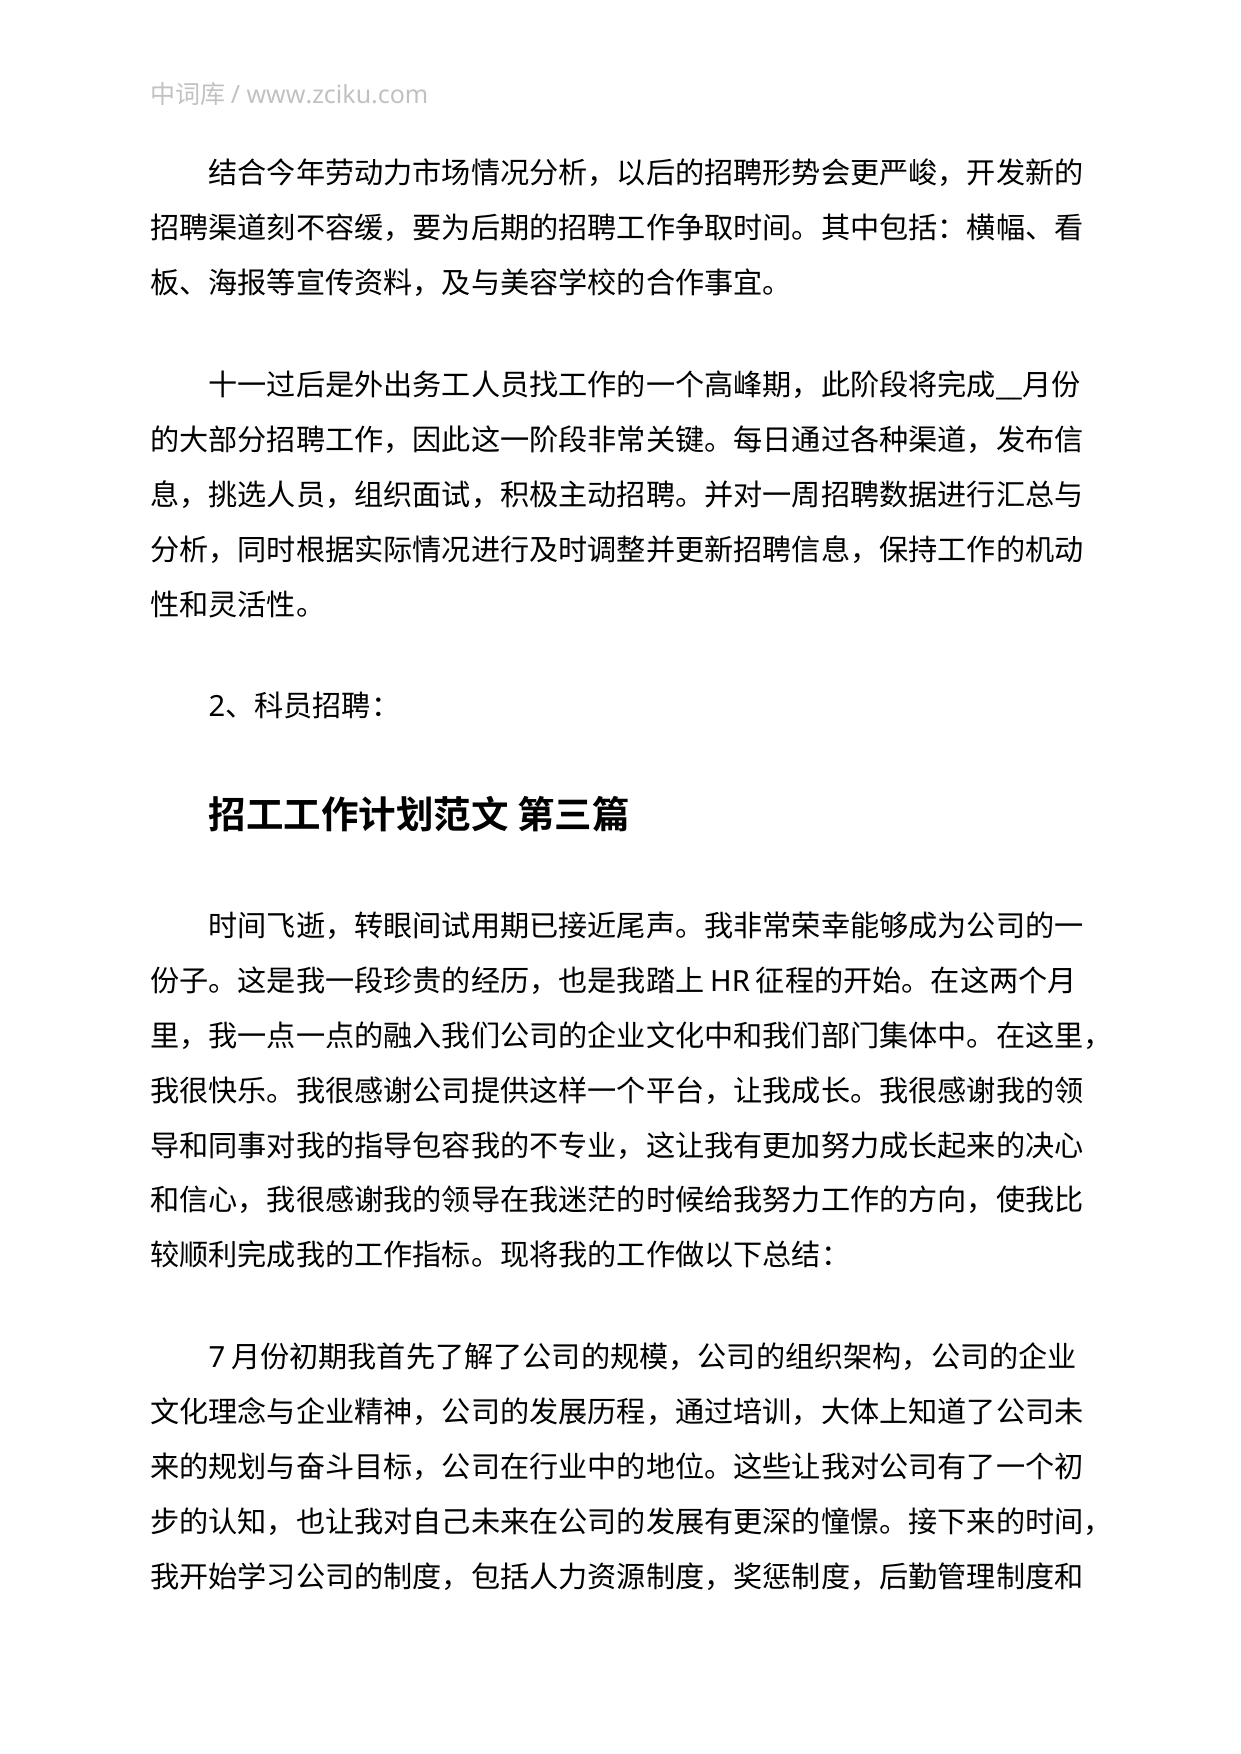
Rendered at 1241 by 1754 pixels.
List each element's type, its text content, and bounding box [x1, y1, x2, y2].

text 2、科员招聘： [150, 683, 1090, 725]
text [150, 1334, 1090, 1596]
text 招工工作计划范文 第三篇 [150, 785, 1090, 839]
text 十一过后是外出务工人员找工作的一个高峰期，此阶段将完成__月份的大部分招聘工作，因此这一阶段非常关键。每日通过各种渠道，发布信息，挑选人员，组织面试，积极主动招聘。并对一周招聘数据进行汇总与分析，同时根据实际情况进行及时调整并更新招聘信息，保持工作的机动性和灵活性。 [150, 362, 1090, 623]
text 结合今年劳动力市场情况分析，以后的招聘形势会更严峻，开发新的招聘渠道刻不容缓，要为后期的招聘工作争取时间。其中包括：横幅、看板、海报等宣传资料，及与美容学校的合作事宜。 [150, 150, 1090, 302]
text 时间飞逝，转眼间试用期已接近尾声。我非常荣幸能够成为公司的一份子。这是我一段珍贵的经历，也是我踏上HR征程的开始。在这两个月里，我一点一点的融入我们公司的企业文化中和我们部门集体中。在这里，我很快乐。我很感谢公司提供这样一个平台，让我成长。我很感谢我的领导和同事对我的指导包容我的不专业，这让我有更加努力成长起来的决心和信心，我很感谢我的领导在我迷茫的时候给我努力工作的方向，使我比较顺利完成我的工作指标。现将我的工作做以下总结： [150, 902, 1090, 1274]
